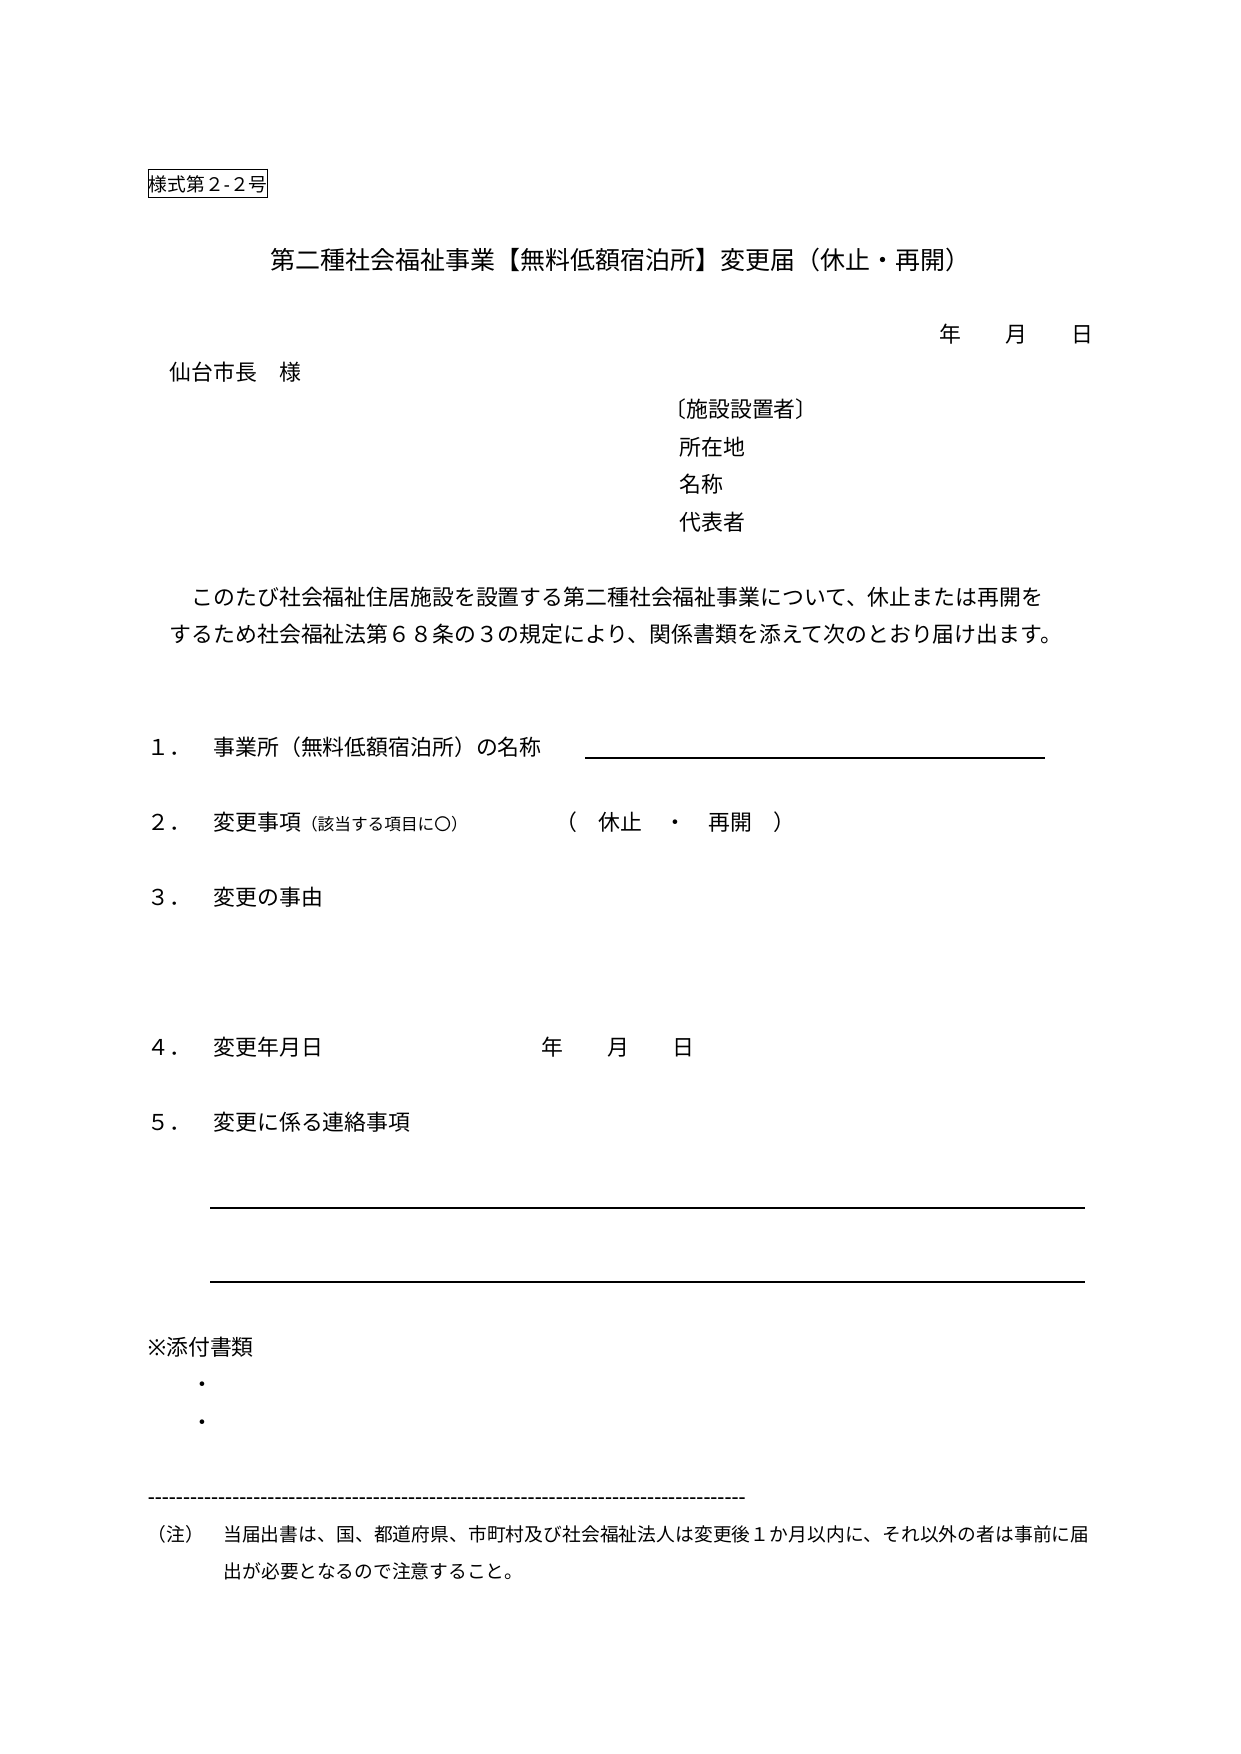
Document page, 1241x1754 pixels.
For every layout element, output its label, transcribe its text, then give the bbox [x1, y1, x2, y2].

text 第二種社会福祉事業【無料低額宿泊所】変更届（休止・再開） [148, 239, 1092, 277]
text ※添付書類 [148, 1327, 1092, 1364]
text 代表者 [679, 502, 1092, 539]
text 年 月 日 [148, 314, 1092, 352]
text ５． 変更に係る連絡事項 [148, 1102, 1092, 1139]
text ３． 変更の事由 [148, 877, 1092, 914]
text ------------------------------------------------------------------------------------- [148, 1477, 1092, 1514]
text このたび社会福祉住居施設を設置する第二種社会福祉事業について、休止または再開を [148, 577, 1092, 614]
text ・ [148, 1402, 1092, 1439]
text 様式第２-２号 [148, 164, 1092, 202]
text ２． 変更事項（該当する項目に〇） （ 休止 ・ 再開 ） [148, 802, 1092, 839]
text ・ [148, 1364, 1092, 1402]
text ４． 変更年月日 年 月 日 [148, 1027, 1092, 1064]
text 名称 [679, 464, 1092, 502]
text 所在地 [679, 427, 1092, 464]
text （注） 当届出書は、国、都道府県、市町村及び社会福祉法人は変更後１か月以内に、それ以外の者は事前に届出が必要となるので注意すること。 [148, 1514, 1092, 1589]
text するため社会福祉法第６８条の３の規定により、関係書類を添えて次のとおり届け出ます。 [148, 614, 1092, 652]
text 仙台市長 様 [148, 352, 1092, 389]
text １． 事業所（無料低額宿泊所）の名称 [148, 727, 1092, 802]
text 〔施設設置者〕 [664, 389, 1092, 427]
